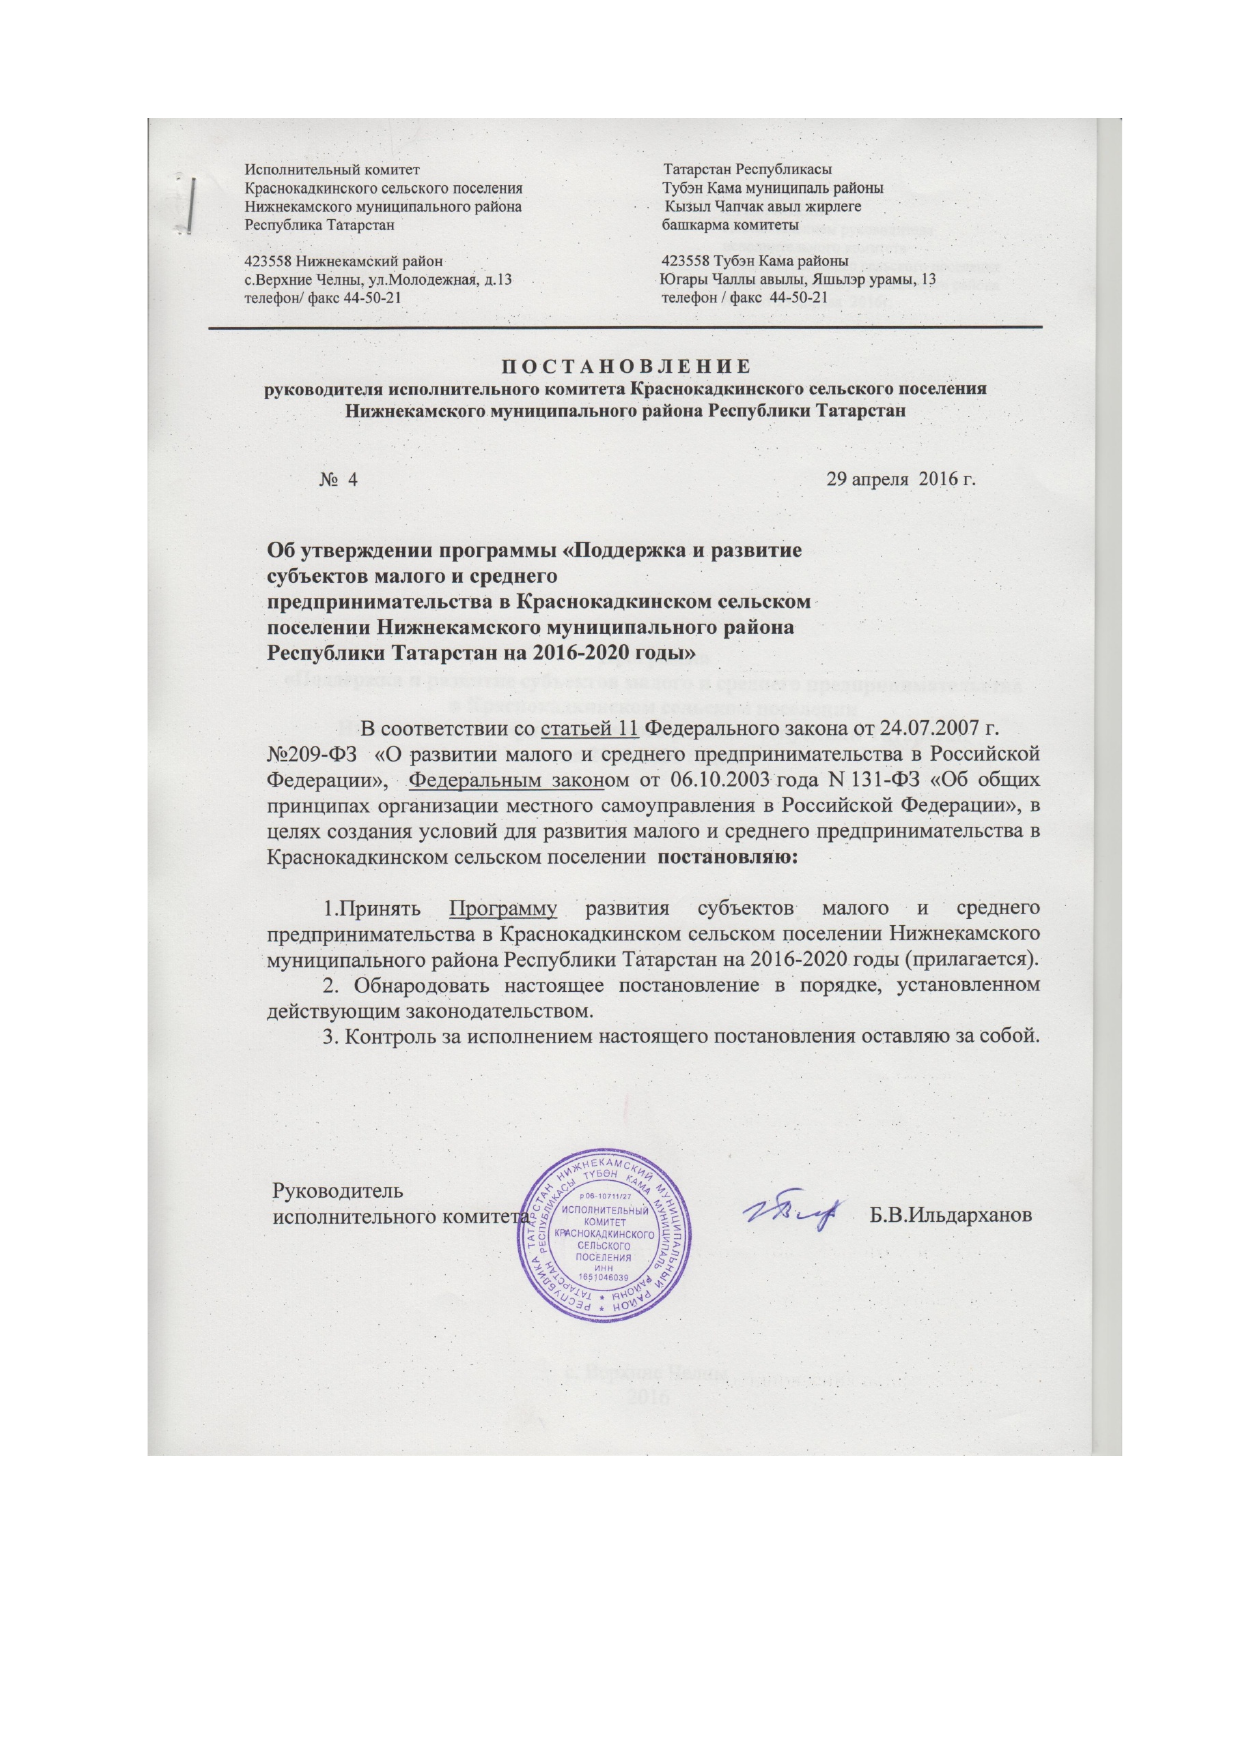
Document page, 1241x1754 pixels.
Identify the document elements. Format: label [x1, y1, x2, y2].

picture [147, 118, 1123, 1456]
